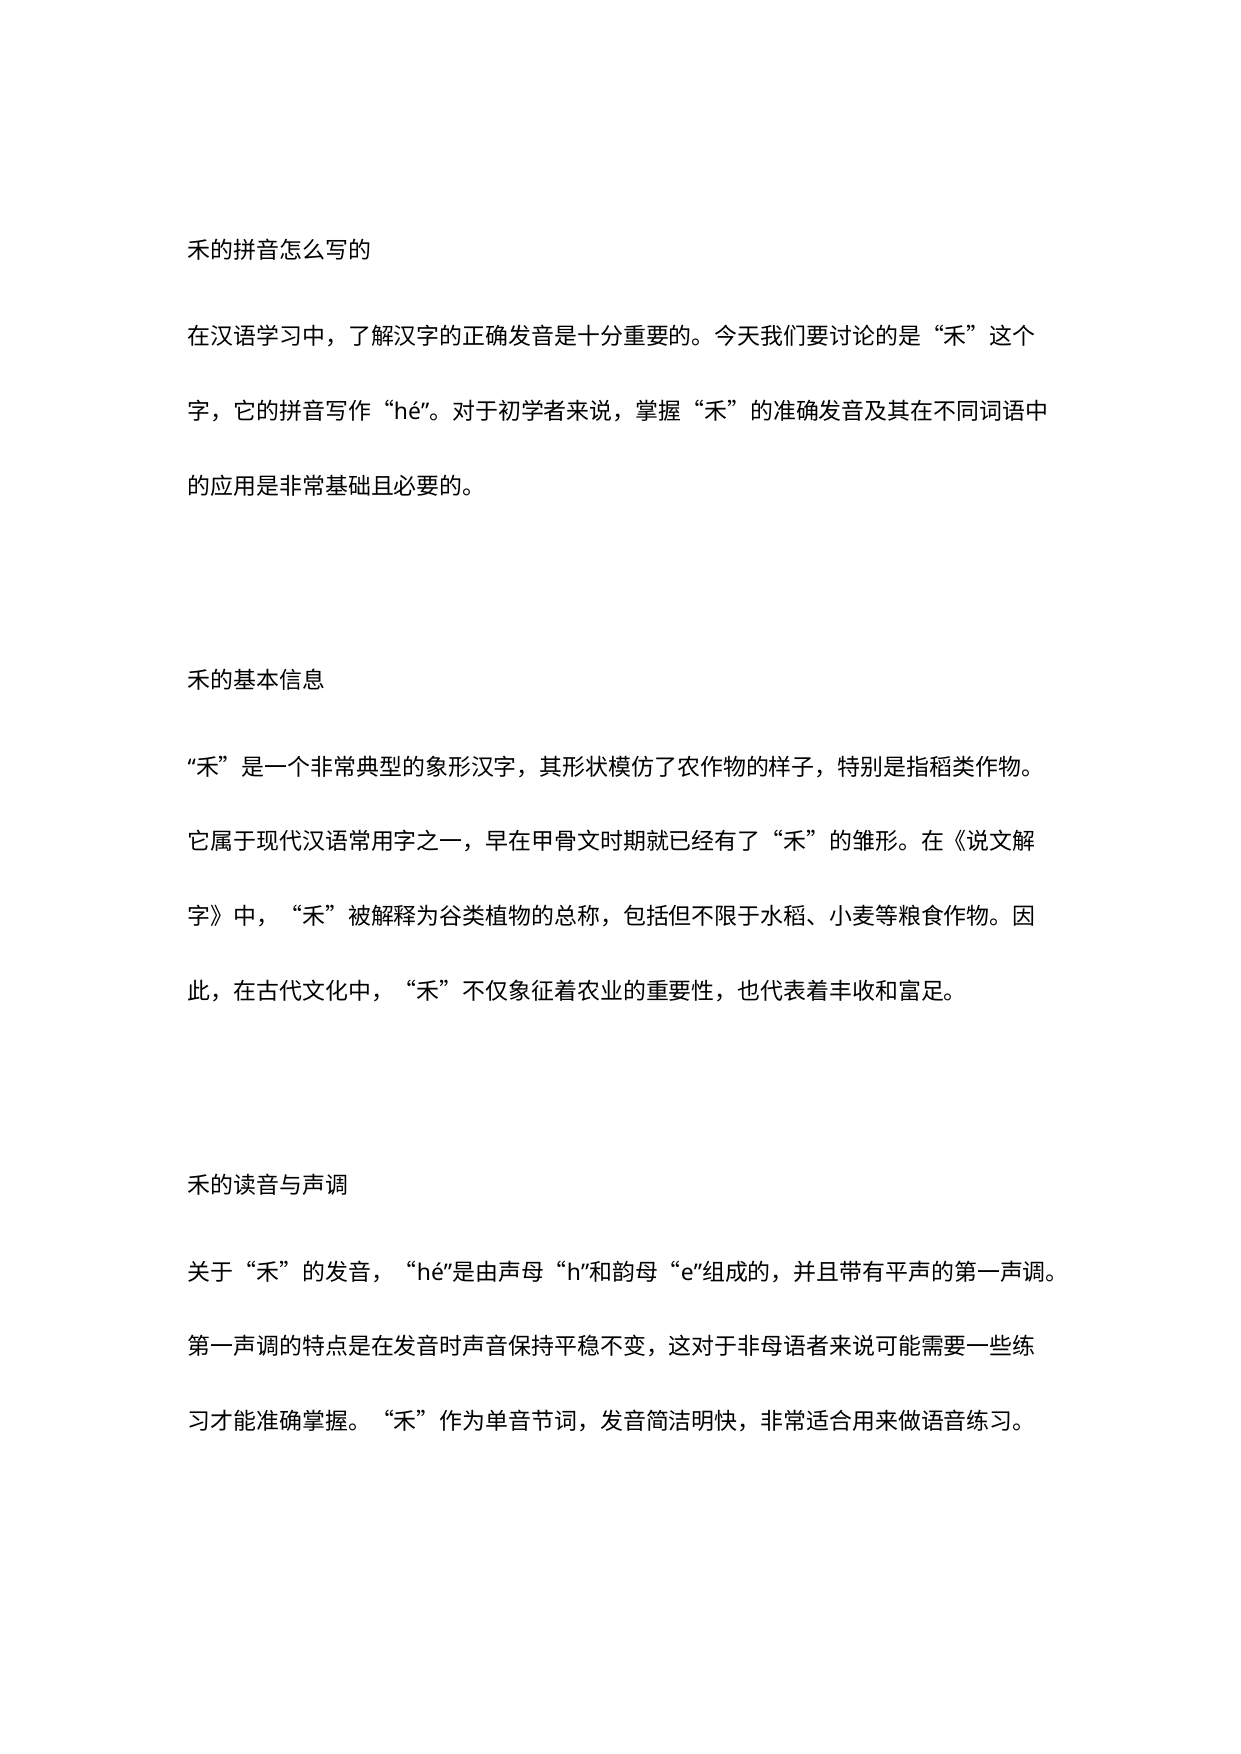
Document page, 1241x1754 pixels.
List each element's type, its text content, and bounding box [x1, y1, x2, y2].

text 关于“禾”的发音，“hé”是由声母“h”和韵母“e”组成的，并且带有平声的第一声调。第一声调的特点是在发音时声音保持平稳不变，这对于非母语者来说可能需要一些练习才能准确掌握。“禾”作为单音节词，发音简洁明快，非常适合用来做语音练习。 [187, 1237, 1053, 1452]
text 在汉语学习中，了解汉字的正确发音是十分重要的。今天我们要讨论的是“禾”这个字，它的拼音写作“hé”。对于初学者来说，掌握“禾”的准确发音及其在不同词语中的应用是非常基础且必要的。 [187, 302, 1053, 517]
text 禾的拼音怎么写的 [187, 216, 1053, 281]
text 禾的基本信息 [187, 646, 1053, 711]
text 禾的读音与声调 [187, 1151, 1053, 1216]
text “禾”是一个非常典型的象形汉字，其形状模仿了农作物的样子，特别是指稻类作物。它属于现代汉语常用字之一，早在甲骨文时期就已经有了“禾”的雏形。在《说文解字》中，“禾”被解释为谷类植物的总称，包括但不限于水稻、小麦等粮食作物。因此，在古代文化中，“禾”不仅象征着农业的重要性，也代表着丰收和富足。 [187, 733, 1053, 1022]
